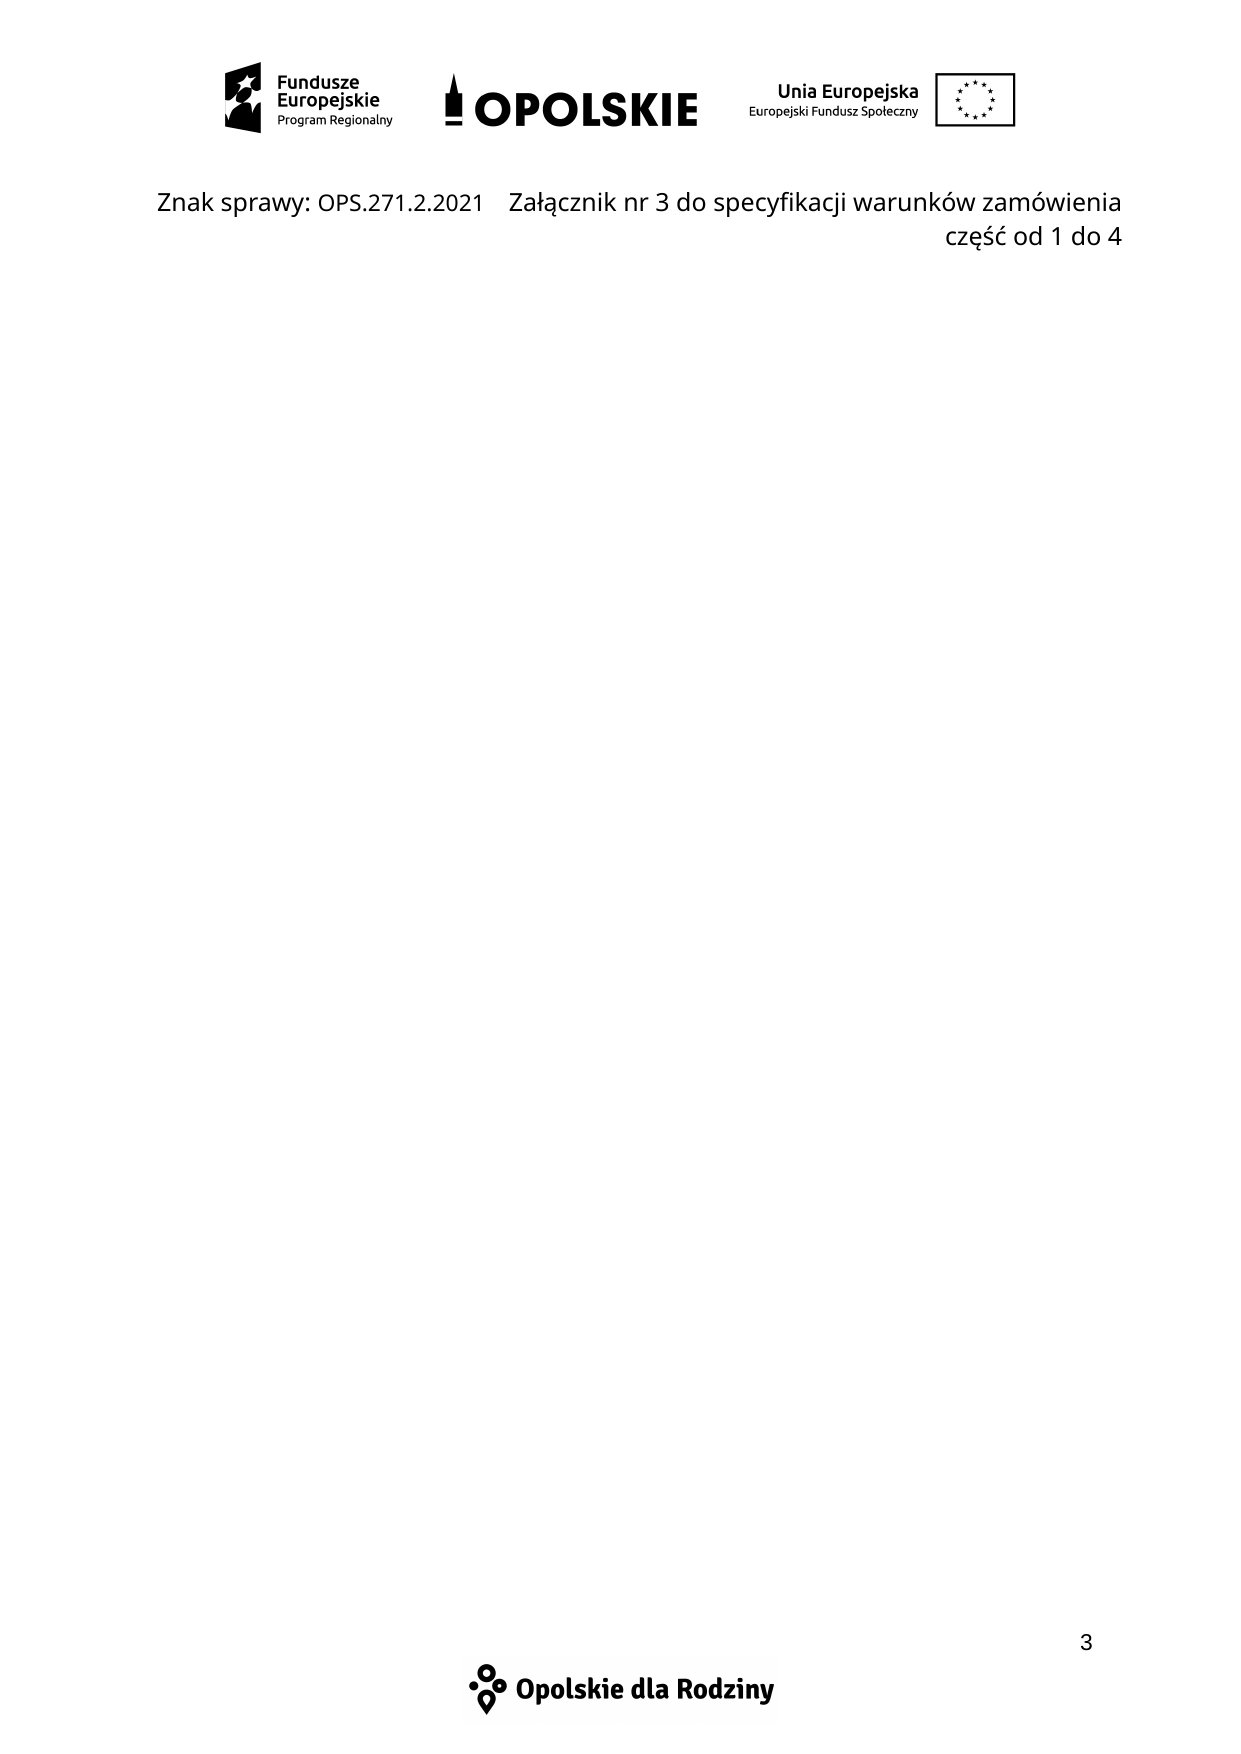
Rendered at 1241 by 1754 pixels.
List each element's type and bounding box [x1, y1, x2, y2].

picture [207, 44, 1033, 151]
picture [460, 1655, 780, 1724]
